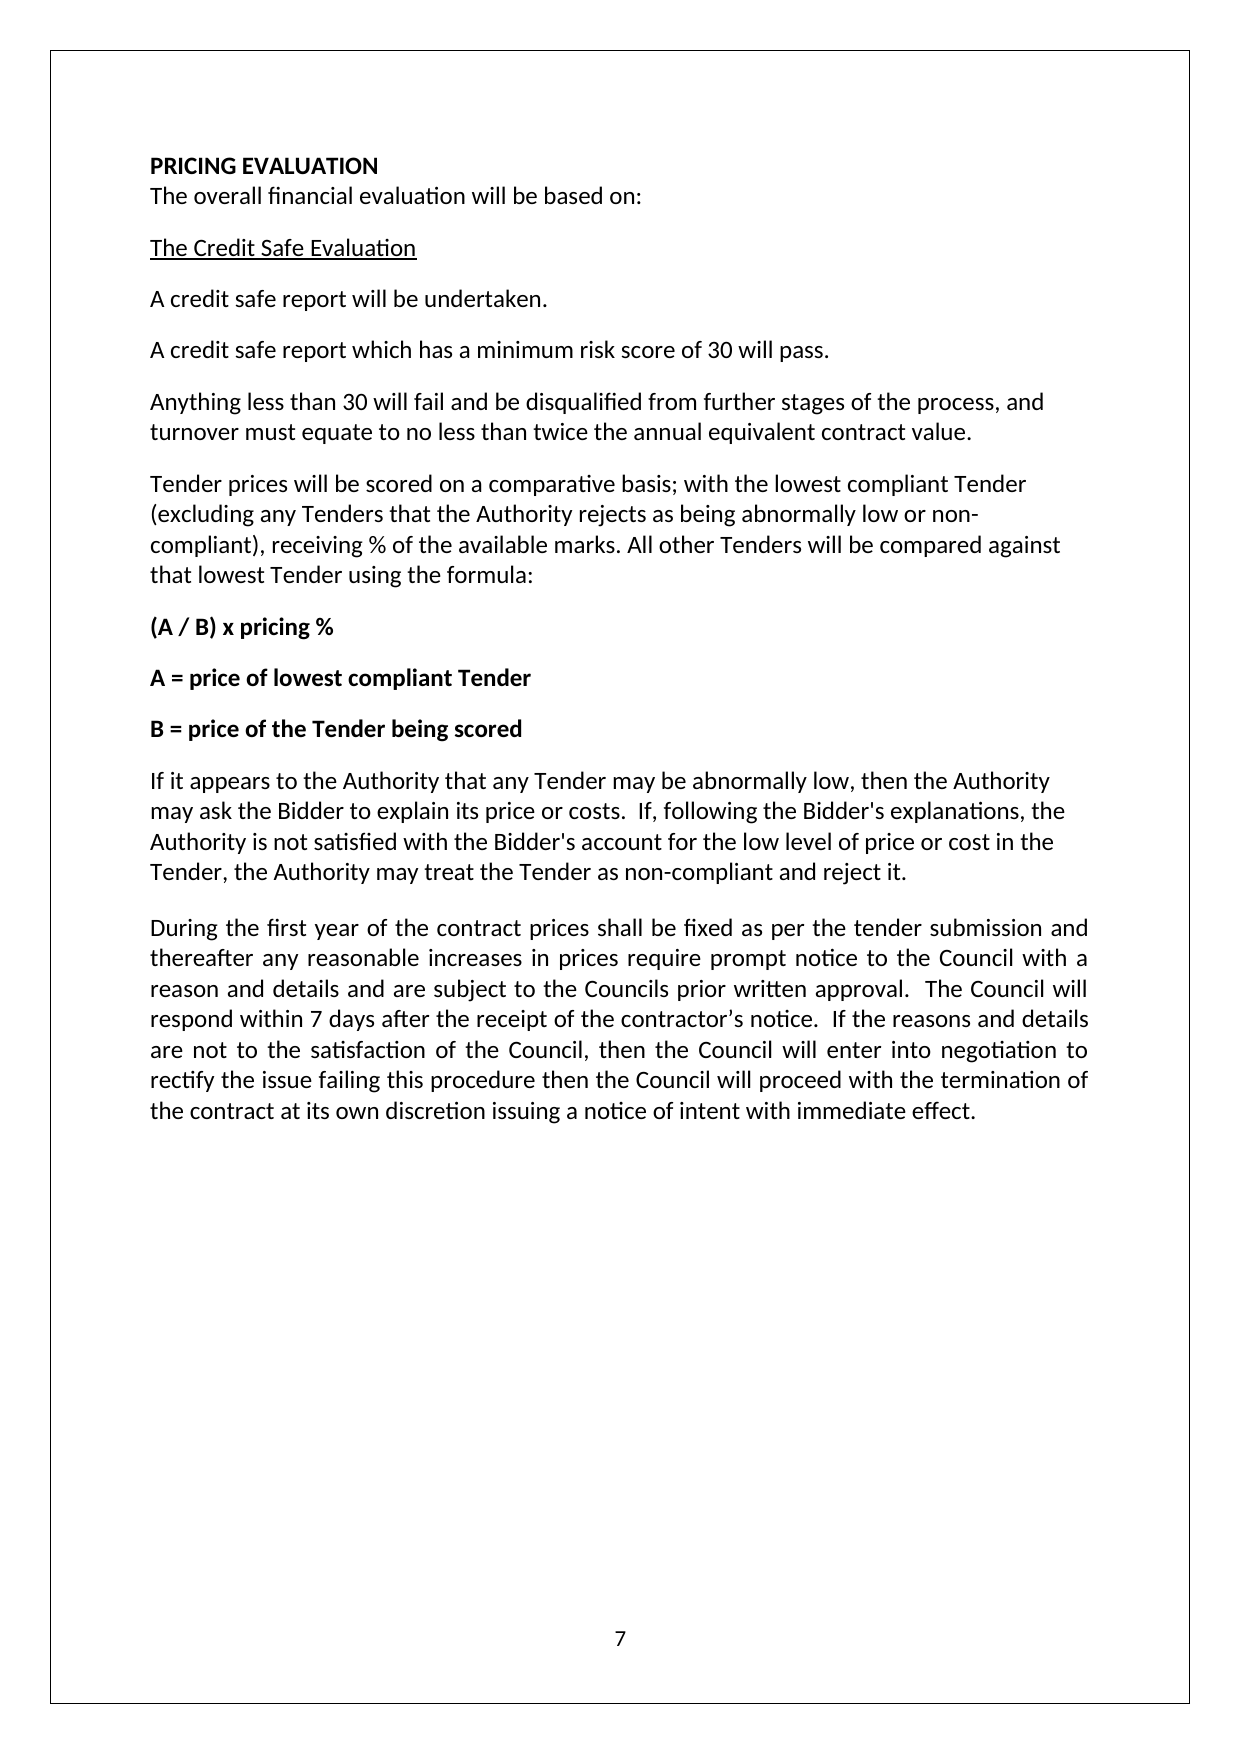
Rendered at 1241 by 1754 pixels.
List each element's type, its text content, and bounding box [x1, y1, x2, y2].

text The Credit Safe Evaluation [150, 232, 1090, 262]
text A credit safe report which has a minimum risk score of 30 will pass. [150, 334, 1090, 365]
text PRICING EVALUATION [150, 150, 1090, 181]
text If it appears to the Authority that any Tender may be abnormally low, then the Authority may ask the Bidder to explain its price or costs. If, following the Bidder's explanations, the Authority is not satisfied with the Bidder's account for the low level of price or cost in the Tender, the Authority may treat the Tender as non-compliant and reject it. [150, 765, 1090, 887]
text Tender prices will be scored on a comparative basis; with the lowest compliant Tender (excluding any Tenders that the Authority rejects as being abnormally low or non-compliant), receiving % of the available marks. All other Tenders will be compared against that lowest Tender using the formula: [150, 468, 1090, 590]
text B = price of the Tender being scored [150, 713, 1090, 744]
text (A / B) x pricing % [150, 611, 1090, 641]
text A credit safe report will be undertaken. [150, 283, 1090, 314]
text The overall financial evaluation will be based on: [150, 181, 1090, 211]
text A = price of lowest compliant Tender [150, 662, 1090, 693]
subtitle During the first year of the contract prices shall be fixed as per the tender submission and thereafter any reasonable increases in prices require prompt notice to the Council with a reason and details and are subject to the Councils prior written approval. The Council will respond within 7 days after the receipt of the contractor’s notice. If the reasons and details are not to the satisfaction of the Council, then the Council will enter into negotiation to rectify the issue failing this procedure then the Council will proceed with the termination of the contract at its own discretion issuing a notice of intent with immediate effect. [150, 912, 1090, 1126]
text Anything less than 30 will fail and be disqualified from further stages of the process, and turnover must equate to no less than twice the annual equivalent contract value. [150, 386, 1090, 447]
